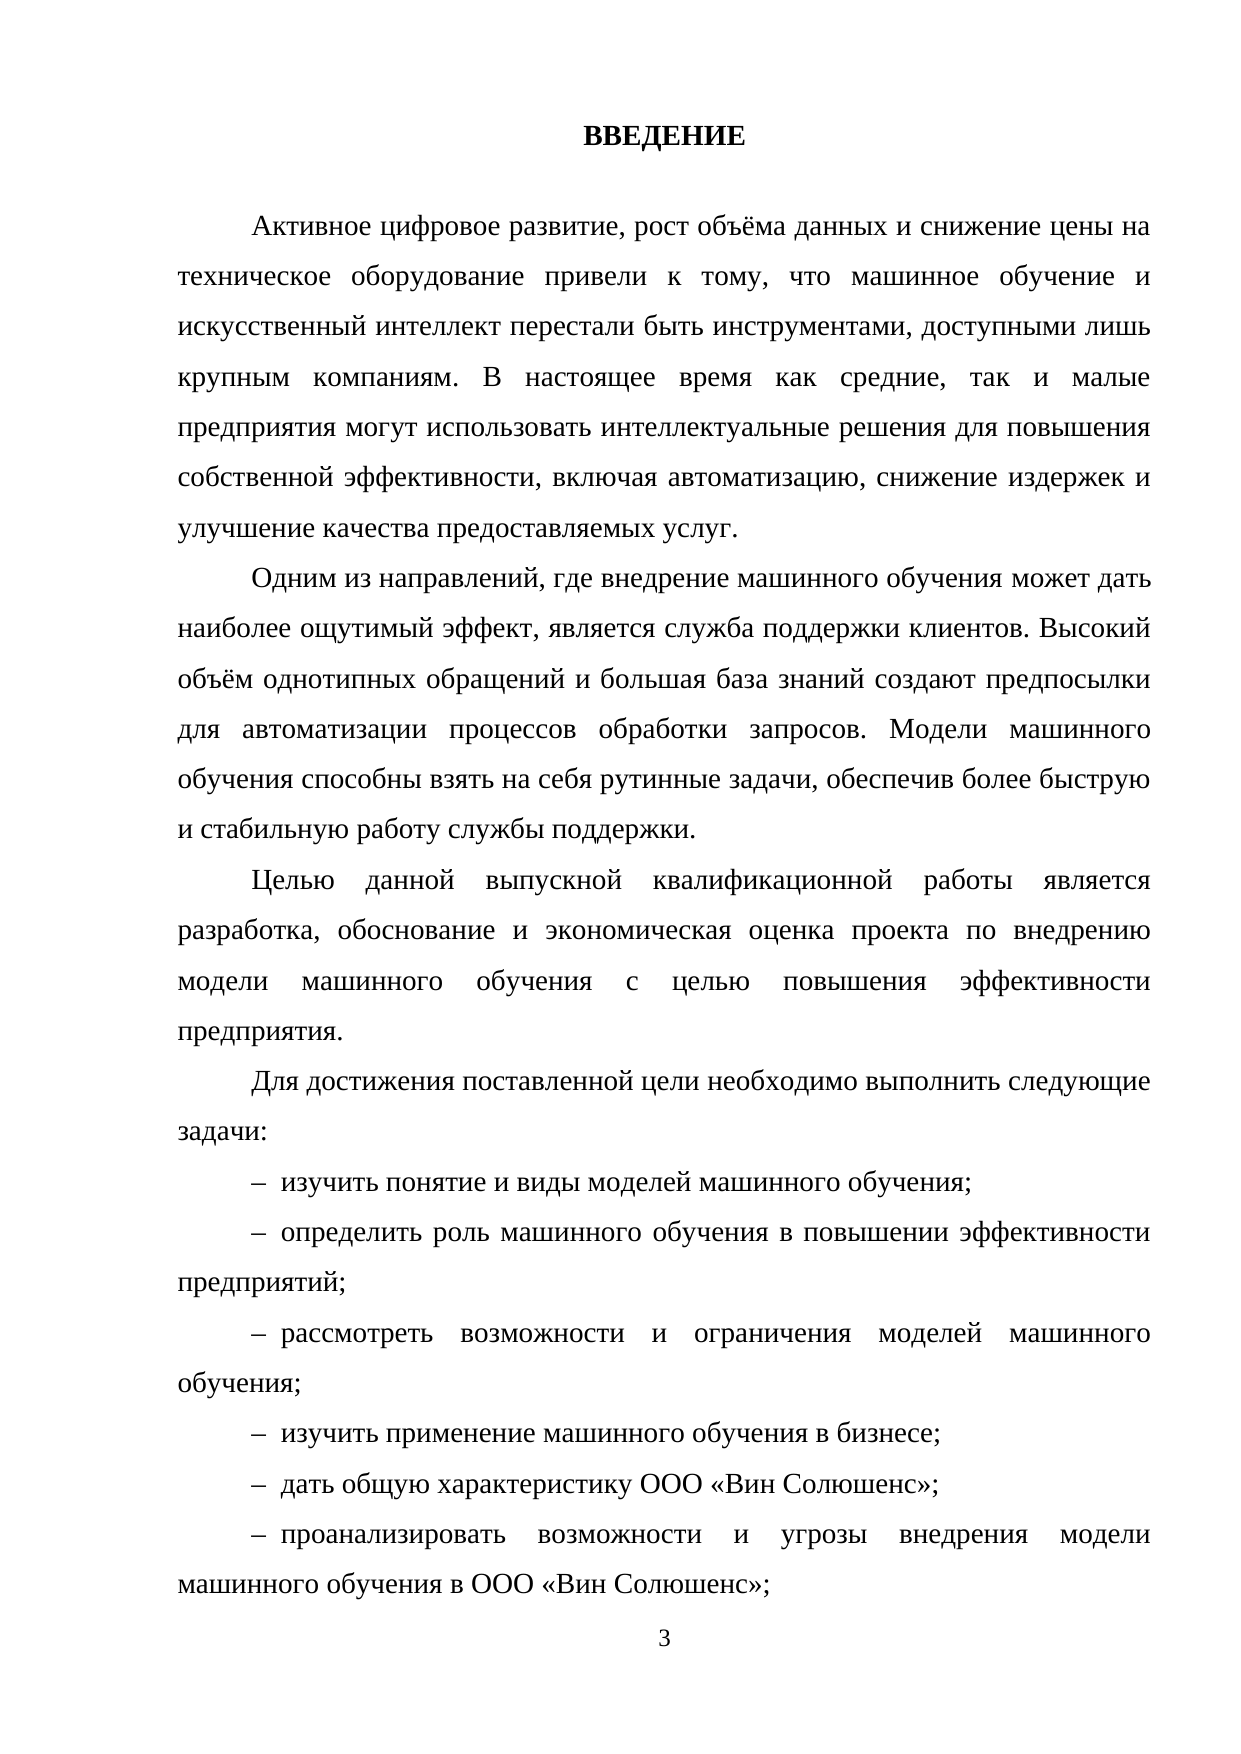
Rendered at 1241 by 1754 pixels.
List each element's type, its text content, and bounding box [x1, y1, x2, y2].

subtitle ВВЕДЕНИЕ [177, 118, 1152, 152]
text Активное цифровое развитие, рост объёма данных и снижение цены на техническое оборудование привели к тому, что машинное обучение и искусственный интеллект перестали быть инструментами, доступными лишь крупным компаниям. В настоящее время как средние, так и малые предприятия могут использовать интеллектуальные решения для повышения собственной эффективности, включая автоматизацию, снижение издержек и улучшение качества предоставляемых услуг. [177, 208, 1152, 543]
text Для достижения поставленной цели необходимо выполнить следующие задачи: [177, 1063, 1152, 1147]
list изучить применение машинного обучения в бизнесе; [177, 1415, 1152, 1449]
list дать общую характеристику ООО «Вин Солюшенс»; [177, 1466, 1152, 1499]
list проанализировать возможности и угрозы внедрения модели машинного обучения в ООО «Вин Солюшенс»; [177, 1516, 1152, 1600]
list определить роль машинного обучения в повышении эффективности предприятий; [177, 1214, 1152, 1298]
text Одним из направлений, где внедрение машинного обучения может дать наиболее ощутимый эффект, является служба поддержки клиентов. Высокий объём однотипных обращений и большая база знаний создают предпосылки для автоматизации процессов обработки запросов. Модели машинного обучения способны взять на себя рутинные задачи, обеспечив более быструю и стабильную работу службы поддержки. [177, 560, 1152, 845]
list рассмотреть возможности и ограничения моделей машинного обучения; [177, 1315, 1152, 1399]
text Целью данной выпускной квалификационной работы является разработка, обоснование и экономическая оценка проекта по внедрению модели машинного обучения с целью повышения эффективности предприятия. [177, 862, 1152, 1046]
list изучить понятие и виды моделей машинного обучения; [177, 1164, 1152, 1197]
